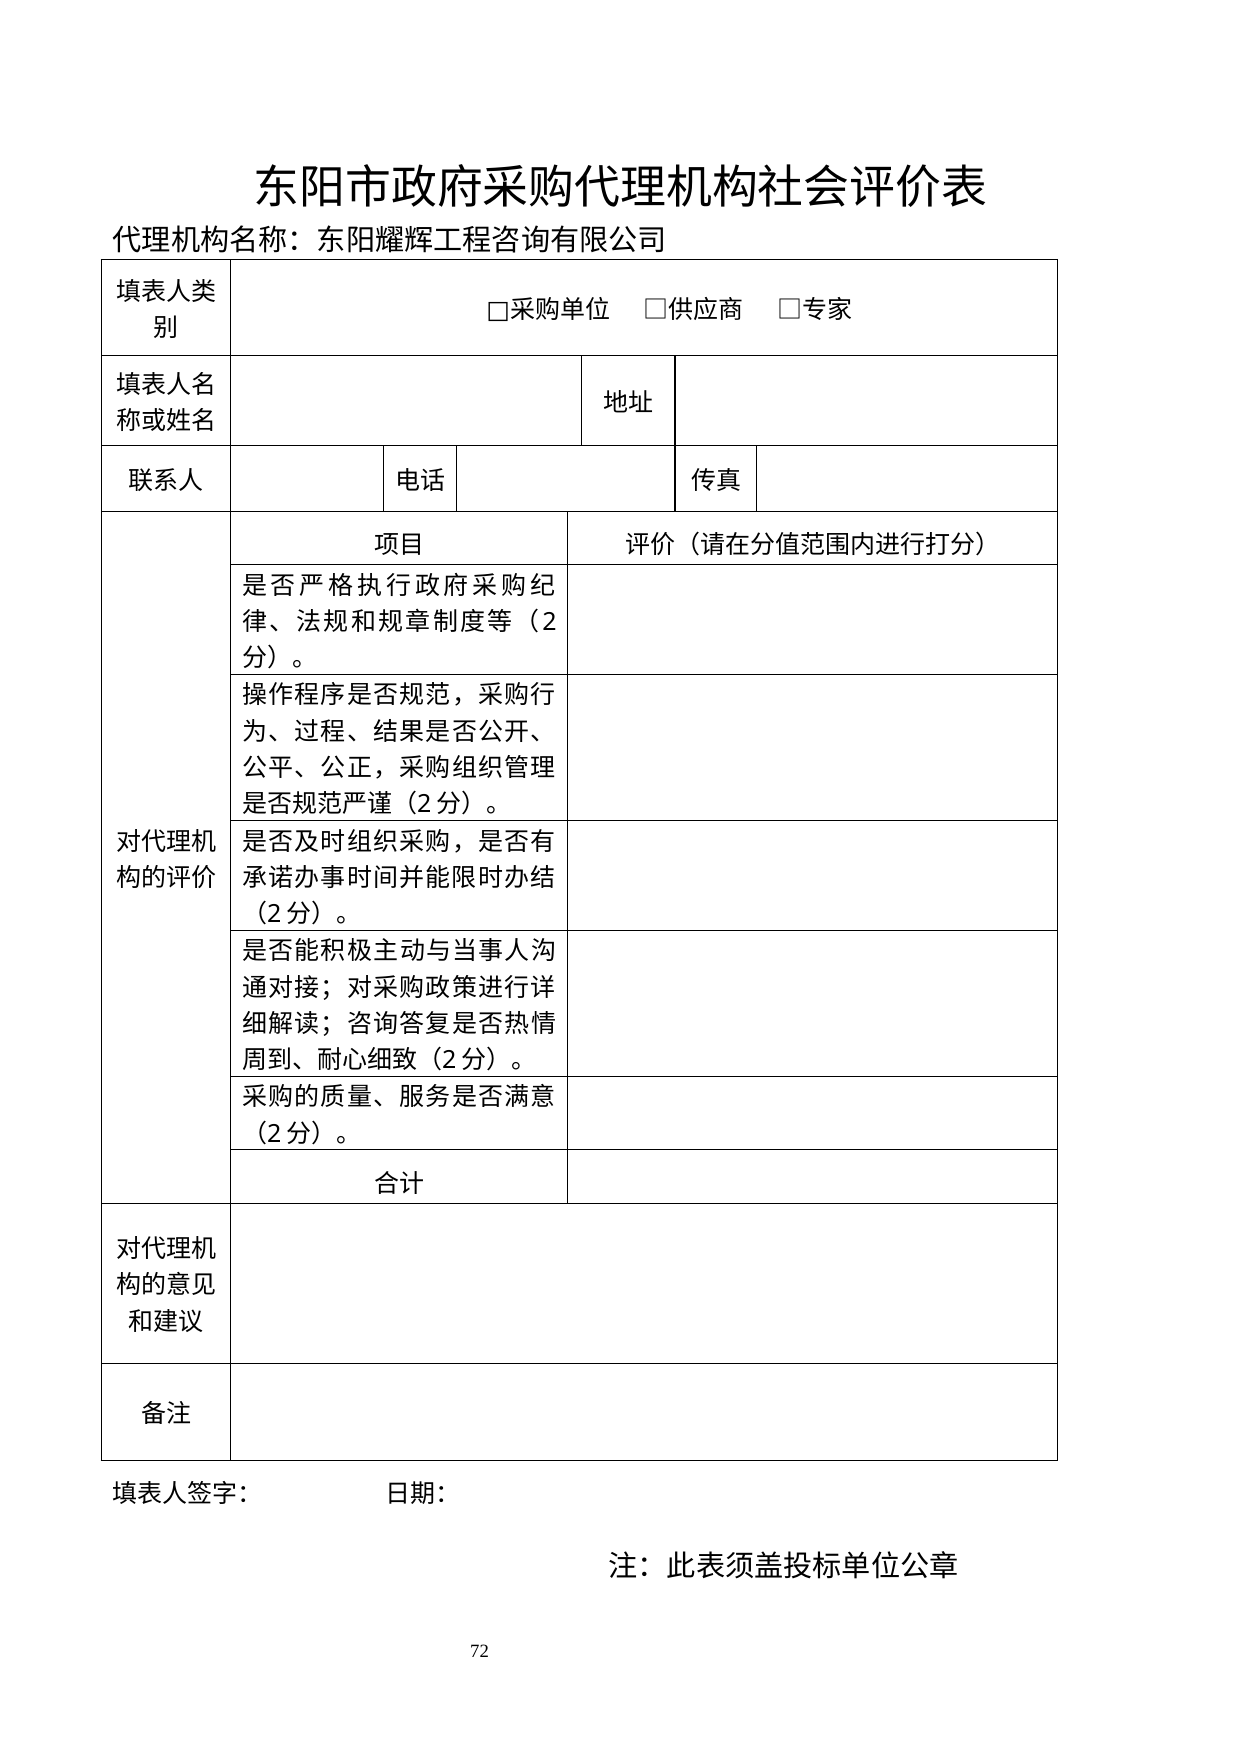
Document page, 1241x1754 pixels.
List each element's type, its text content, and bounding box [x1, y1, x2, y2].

table_cell [568, 821, 1057, 930]
table_cell 评价（请在分值范围内进行打分） [568, 512, 1057, 564]
table_cell 合计 [231, 1150, 567, 1202]
text 东阳市政府采购代理机构社会评价表 [112, 150, 1128, 216]
table_cell [568, 675, 1057, 820]
table_cell 对代理机构的意见和建议 [102, 1204, 230, 1363]
table_cell 联系人 [102, 446, 230, 511]
text 填表人签字： 日期： [112, 1461, 1128, 1513]
table_cell 操作程序是否规范，采购行为、过程、结果是否公开、公平、公正，采购组织管理是否规范严谨（2分）。 [231, 675, 567, 820]
table_cell 是否能积极主动与当事人沟通对接；对采购政策进行详细解读；咨询答复是否热情周到、耐心细致（2分）。 [231, 931, 567, 1076]
table_cell 填表人名称或姓名 [102, 356, 230, 445]
table_cell [457, 446, 674, 511]
table_cell 采购的质量、服务是否满意（2分）。 [231, 1077, 567, 1149]
table_cell [231, 1364, 1057, 1460]
table_cell 项目 [231, 512, 567, 564]
table_cell 电话 [384, 446, 456, 511]
table_cell [231, 446, 383, 511]
table_cell 是否及时组织采购，是否有承诺办事时间并能限时办结（2分）。 [231, 821, 567, 930]
table_cell 备注 [102, 1364, 230, 1460]
table_cell [568, 931, 1057, 1076]
table_cell 传真 [676, 446, 756, 511]
table_cell [568, 1150, 1057, 1202]
table_cell 地址 [582, 356, 674, 445]
table_cell [676, 356, 1057, 445]
table_cell 是否严格执行政府采购纪律、法规和规章制度等（2分）。 [231, 565, 567, 674]
table_cell [757, 446, 1057, 511]
text 代理机构名称：东阳耀辉工程咨询有限公司 [112, 216, 1128, 259]
table_cell [231, 356, 581, 445]
table_cell [568, 565, 1057, 674]
table_cell [231, 1204, 1057, 1363]
table_header 填表人类别 [102, 260, 230, 355]
table_header □采购单位 □供应商 □专家 [231, 260, 1057, 355]
table_cell [568, 1077, 1057, 1149]
text 注：此表须盖投标单位公章 [112, 1542, 1144, 1584]
table_cell 对代理机构的评价 [102, 512, 230, 1202]
